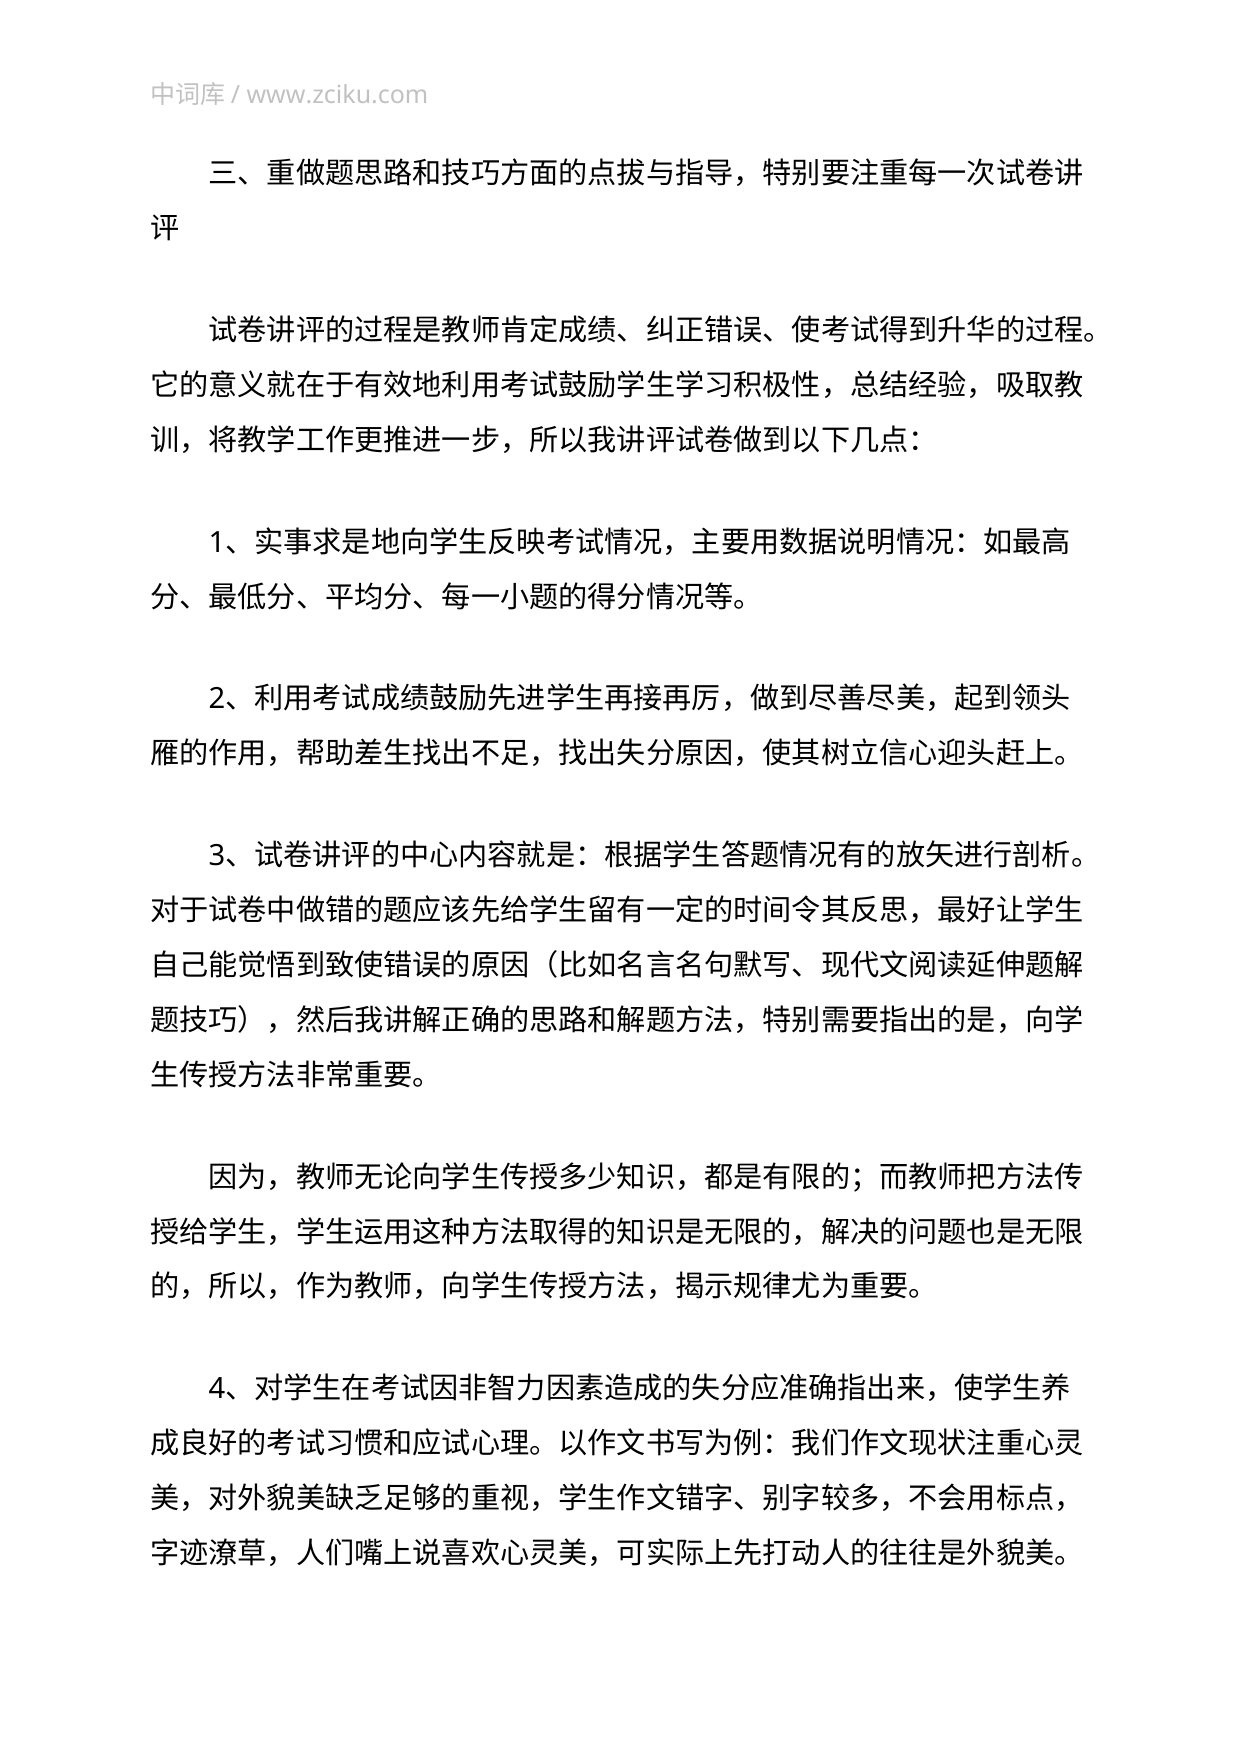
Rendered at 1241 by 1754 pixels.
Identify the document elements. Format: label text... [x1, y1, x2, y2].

text 试卷讲评的过程是教师肯定成绩、纠正错误、使考试得到升华的过程。它的意义就在于有效地利用考试鼓励学生学习积极性，总结经验，吸取教训，将教学工作更推进一步，所以我讲评试卷做到以下几点： [150, 307, 1090, 459]
text 三、重做题思路和技巧方面的点拔与指导，特别要注重每一次试卷讲评 [150, 150, 1090, 247]
text 1、实事求是地向学生反映考试情况，主要用数据说明情况：如最高分、最低分、平均分、每一小题的得分情况等。 [150, 518, 1090, 616]
text 2、利用考试成绩鼓励先进学生再接再厉，做到尽善尽美，起到领头雁的作用，帮助差生找出不足，找出失分原因，使其树立信心迎头赶上。 [150, 675, 1090, 772]
text 因为，教师无论向学生传授多少知识，都是有限的；而教师把方法传授给学生，学生运用这种方法取得的知识是无限的，解决的问题也是无限的，所以，作为教师，向学生传授方法，揭示规律尤为重要。 [150, 1153, 1090, 1305]
text 3、试卷讲评的中心内容就是：根据学生答题情况有的放矢进行剖析。对于试卷中做错的题应该先给学生留有一定的时间令其反思，最好让学生自己能觉悟到致使错误的原因（比如名言名句默写、现代文阅读延伸题解题技巧），然后我讲解正确的思路和解题方法，特别需要指出的是，向学生传授方法非常重要。 [150, 832, 1090, 1094]
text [150, 1365, 1090, 1572]
